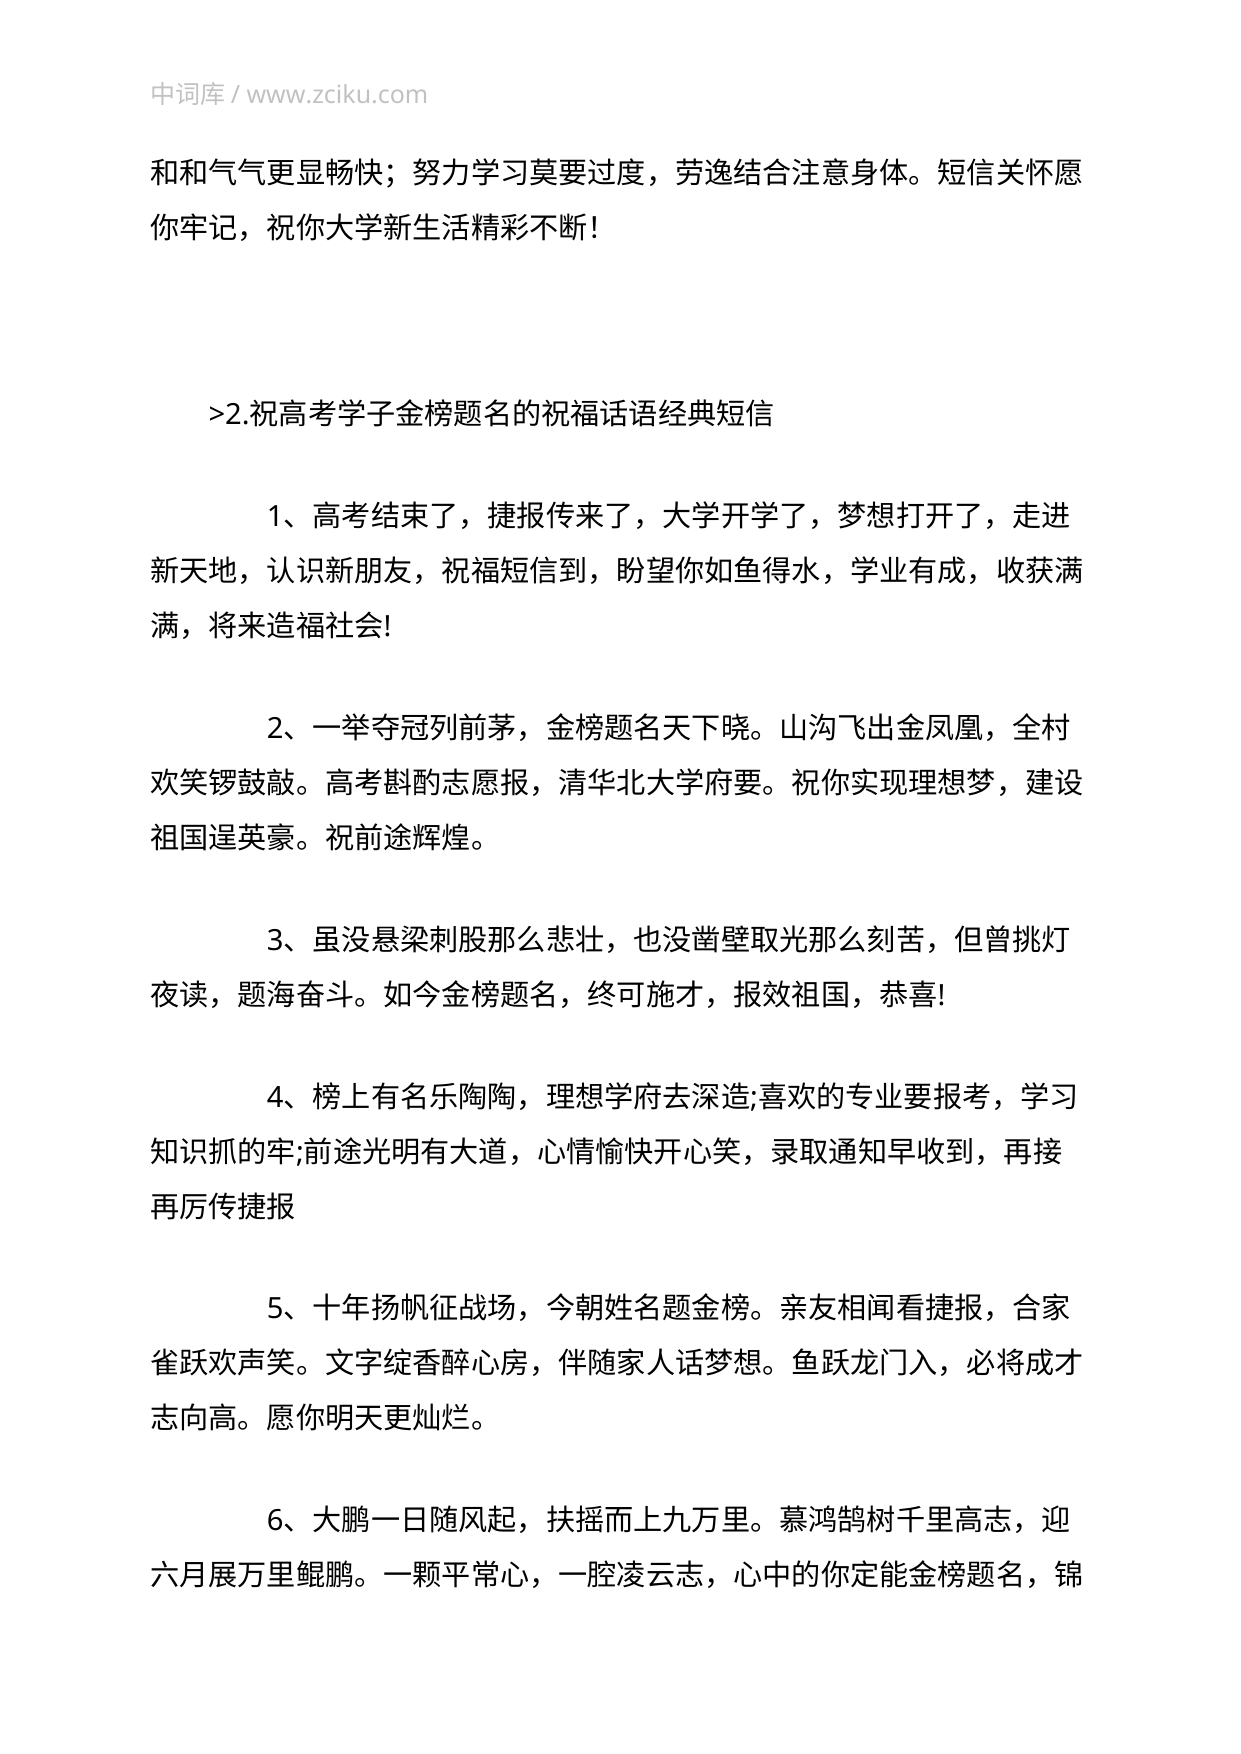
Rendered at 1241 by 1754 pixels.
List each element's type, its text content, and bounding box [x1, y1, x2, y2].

text 3、虽没悬梁刺股那么悲壮，也没凿壁取光那么刻苦，但曾挑灯夜读，题海奋斗。如今金榜题名，终可施才，报效祖国，恭喜! [150, 916, 1090, 1014]
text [150, 150, 1090, 247]
text 4、榜上有名乐陶陶，理想学府去深造;喜欢的专业要报考，学习知识抓的牢;前途光明有大道，心情愉快开心笑，录取通知早收到，再接再厉传捷报 [150, 1073, 1090, 1226]
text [150, 1497, 1090, 1594]
text 5、十年扬帆征战场，今朝姓名题金榜。亲友相闻看捷报，合家雀跃欢声笑。文字绽香醉心房，伴随家人话梦想。鱼跃龙门入，必将成才志向高。愿你明天更灿烂。 [150, 1285, 1090, 1437]
text 1、高考结束了，捷报传来了，大学开学了，梦想打开了，走进新天地，认识新朋友，祝福短信到，盼望你如鱼得水，学业有成，收获满满，将来造福社会! [150, 493, 1090, 645]
text >2.祝高考学子金榜题名的祝福话语经典短信 [150, 391, 1090, 433]
text 2、一举夺冠列前茅，金榜题名天下晓。山沟飞出金凤凰，全村欢笑锣鼓敲。高考斟酌志愿报，清华北大学府要。祝你实现理想梦，建设祖国逞英豪。祝前途辉煌。 [150, 705, 1090, 857]
